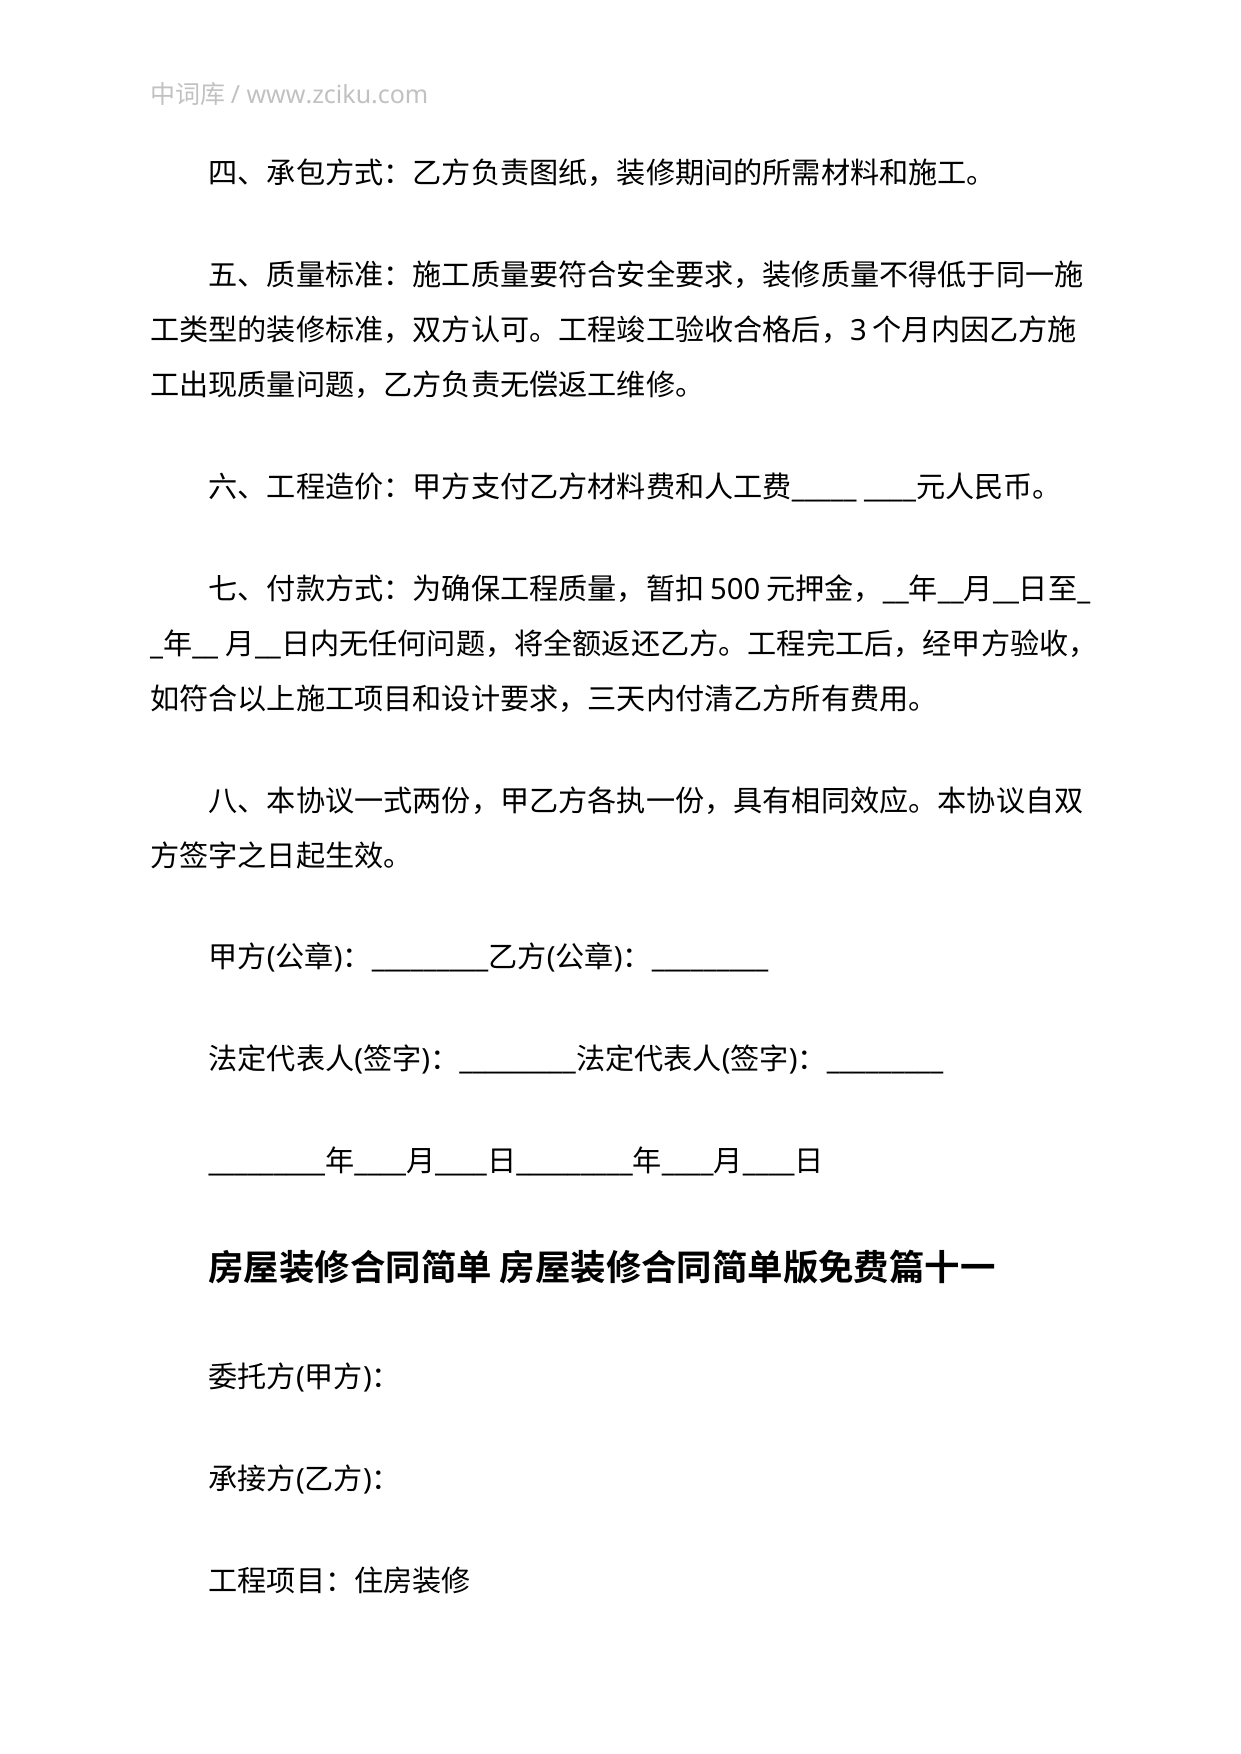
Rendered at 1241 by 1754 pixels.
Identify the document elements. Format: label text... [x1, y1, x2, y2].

text 承接方(乙方)： [150, 1455, 1090, 1498]
text 五、质量标准：施工质量要符合安全要求，装修质量不得低于同一施工类型的装修标准，双方认可。工程竣工验收合格后，3个月内因乙方施工出现质量问题，乙方负责无偿返工维修。 [150, 252, 1090, 404]
text 法定代表人(签字)：_________法定代表人(签字)：_________ [150, 1036, 1090, 1078]
text 委托方(甲方)： [150, 1353, 1090, 1396]
text 七、付款方式：为确保工程质量，暂扣500元押金，__年__月__日至__年__ 月__日内无任何问题，将全额返还乙方。工程完工后，经甲方验收，如符合以上施工项目和设计要求，三天内付清乙方所有费用。 [150, 565, 1090, 718]
text 四、承包方式：乙方负责图纸，装修期间的所需材料和施工。 [150, 150, 1090, 192]
text 房屋装修合同简单 房屋装修合同简单版免费篇十一 [150, 1240, 1090, 1291]
text 工程项目：住房装修 [150, 1557, 1090, 1599]
text 八、本协议一式两份，甲乙方各执一份，具有相同效应。本协议自双方签字之日起生效。 [150, 777, 1090, 874]
text 甲方(公章)：_________乙方(公章)：_________ [150, 934, 1090, 976]
text _________年____月____日_________年____月____日 [150, 1138, 1090, 1180]
text 六、工程造价：甲方支付乙方材料费和人工费_____ ____元人民币。 [150, 463, 1090, 506]
